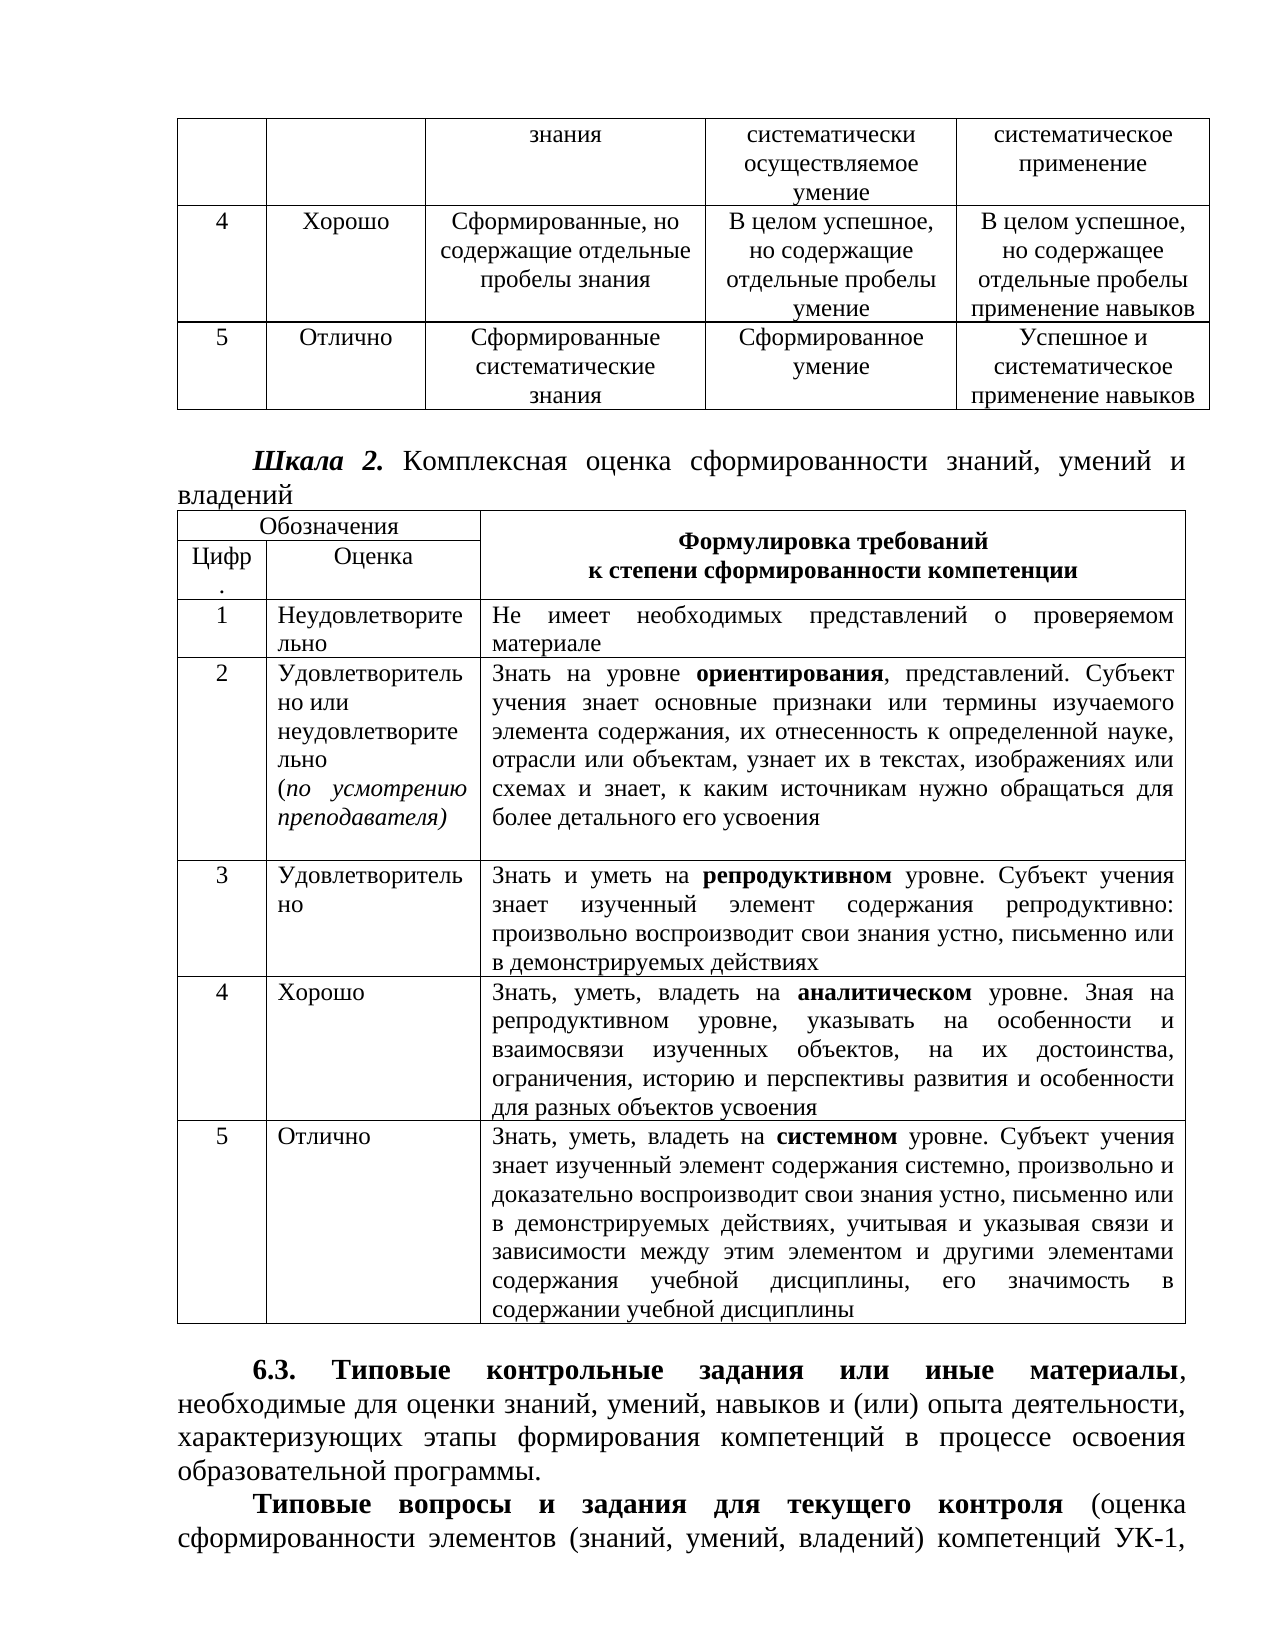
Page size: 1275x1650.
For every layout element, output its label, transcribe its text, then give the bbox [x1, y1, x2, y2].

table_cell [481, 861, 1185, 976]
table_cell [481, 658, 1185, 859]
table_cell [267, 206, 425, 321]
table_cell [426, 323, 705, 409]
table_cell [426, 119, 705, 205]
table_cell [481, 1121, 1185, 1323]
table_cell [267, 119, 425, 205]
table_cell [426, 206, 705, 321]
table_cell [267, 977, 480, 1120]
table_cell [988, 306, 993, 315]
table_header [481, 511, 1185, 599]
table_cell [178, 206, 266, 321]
text Шкала 2. Комплексная оценка сформированности знаний, умений и владений [177, 443, 1186, 510]
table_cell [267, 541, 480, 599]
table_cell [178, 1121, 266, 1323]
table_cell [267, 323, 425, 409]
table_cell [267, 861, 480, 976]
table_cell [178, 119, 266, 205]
text 6.3. Типовые контрольные задания или иные материалы, необходимые для оценки знаний, умений, навыков и (или) опыта деятельности, характеризующих этапы формирования компетенций в процессе освоения образовательной программы. [177, 1352, 1186, 1487]
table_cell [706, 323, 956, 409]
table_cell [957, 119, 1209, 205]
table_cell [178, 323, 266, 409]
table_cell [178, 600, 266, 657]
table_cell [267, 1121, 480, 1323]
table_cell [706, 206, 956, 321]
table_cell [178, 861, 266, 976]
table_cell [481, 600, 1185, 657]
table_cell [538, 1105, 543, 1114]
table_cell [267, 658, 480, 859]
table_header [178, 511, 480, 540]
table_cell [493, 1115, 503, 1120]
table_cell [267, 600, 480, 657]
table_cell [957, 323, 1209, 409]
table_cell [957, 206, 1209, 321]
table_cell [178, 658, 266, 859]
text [177, 1487, 1186, 1554]
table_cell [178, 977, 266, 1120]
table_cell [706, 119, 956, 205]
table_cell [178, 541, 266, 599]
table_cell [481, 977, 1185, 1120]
